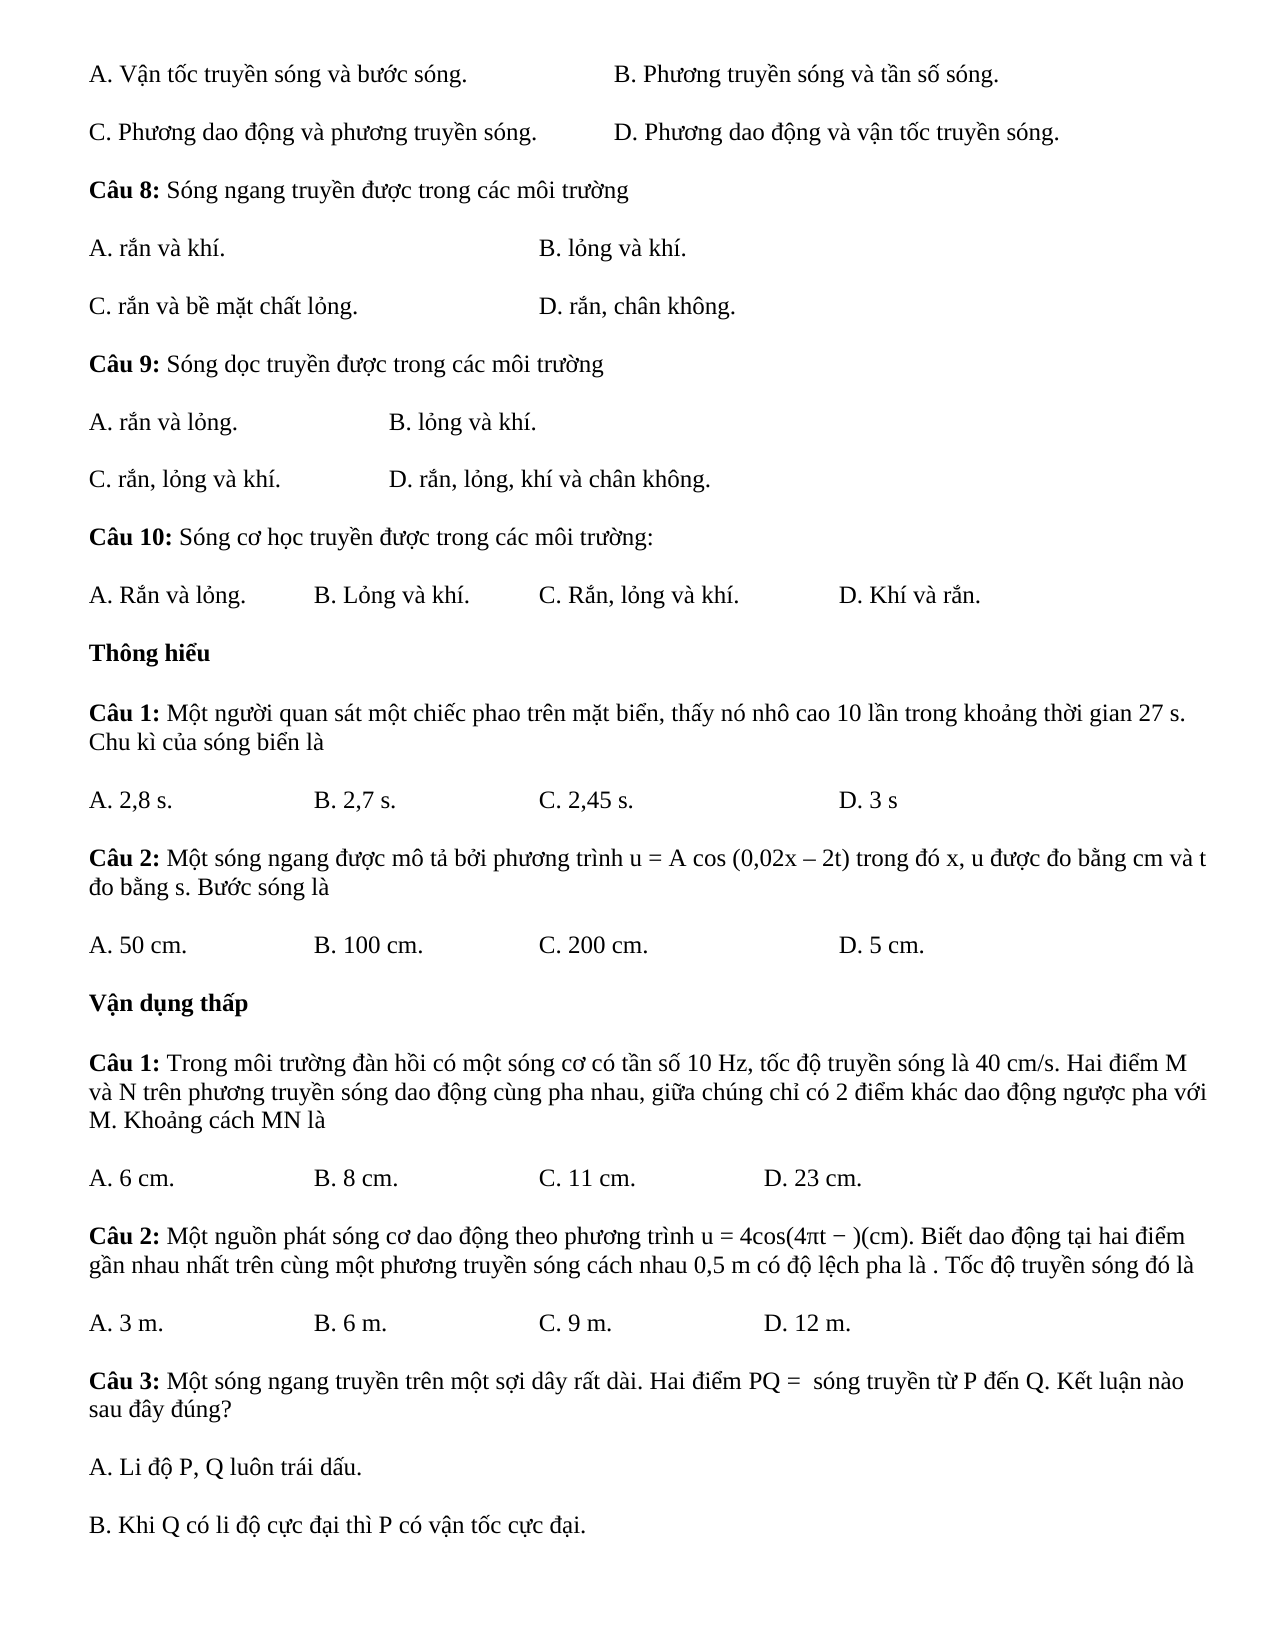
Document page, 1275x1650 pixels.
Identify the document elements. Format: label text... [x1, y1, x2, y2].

text A. 2,8 s. B. 2,7 s. C. 2,45 s. D. 3 s [89, 785, 1216, 814]
text C. rắn, lỏng và khí. D. rắn, lỏng, khí và chân không. [89, 464, 1216, 493]
text Vận dụng thấp [89, 988, 1216, 1016]
text Câu 2: Một sóng ngang được mô tả bởi phương trình u = A cos (0,02x – 2t) trong đó x, u được đo bằng cm và t đo bằng s. Bước sóng là [89, 843, 1216, 901]
text A. Li độ P, Q luôn trái dấu. [89, 1452, 1216, 1481]
text Câu 1: Một người quan sát một chiếc phao trên mặt biển, thấy nó nhô cao 10 lần trong khoảng thời gian 27 s. Chu kì của sóng biển là [89, 698, 1216, 756]
text C. Phương dao động và phương truyền sóng. D. Phương dao động và vận tốc truyền sóng. [89, 117, 1216, 146]
text B. Khi Q có li độ cực đại thì P có vận tốc cực đại. [89, 1510, 1216, 1539]
text A. Rắn và lỏng. B. Lỏng và khí. C. Rắn, lỏng và khí. D. Khí và rắn. [89, 580, 1216, 609]
text A. Vận tốc truyền sóng và bước sóng. B. Phương truyền sóng và tần số sóng. [89, 59, 1216, 88]
text A. rắn và khí. B. lỏng và khí. [89, 233, 1216, 262]
text Câu 1: Trong môi trường đàn hồi có một sóng cơ có tần số 10 Hz, tốc độ truyền sóng là 40 cm/s. Hai điểm M và N trên phương truyền sóng dao động cùng pha nhau, giữa chúng chỉ có 2 điểm khác dao động ngược pha với M. Khoảng cách MN là [89, 1048, 1216, 1134]
text Thông hiểu [89, 638, 1216, 667]
text A. rắn và lỏng. B. lỏng và khí. [89, 407, 1216, 435]
text Câu 3: Một sóng ngang truyền trên một sợi dây rất dài. Hai điểm PQ = sóng truyền từ P đến Q. Kết luận nào sau đây đúng? [89, 1366, 1216, 1423]
text C. rắn và bề mặt chất lỏng. D. rắn, chân không. [89, 291, 1216, 319]
text A. 50 cm. B. 100 cm. C. 200 cm. D. 5 cm. [89, 930, 1216, 958]
text Câu 2: Một nguồn phát sóng cơ dao động theo phương trình u = 4cos(4πt − )(cm). Biết dao động tại hai điểm gần nhau nhất trên cùng một phương truyền sóng cách nhau 0,5 m có độ lệch pha là . Tốc độ truyền sóng đó là [89, 1221, 1216, 1279]
text A. 3 m. B. 6 m. C. 9 m. D. 12 m. [89, 1308, 1216, 1337]
text Câu 9: Sóng dọc truyền được trong các môi trường [89, 349, 1216, 377]
text A. 6 cm. B. 8 cm. C. 11 cm. D. 23 cm. [89, 1163, 1216, 1192]
text Câu 10: Sóng cơ học truyền được trong các môi trường: [89, 522, 1216, 551]
text Câu 8: Sóng ngang truyền được trong các môi trường [89, 175, 1216, 204]
